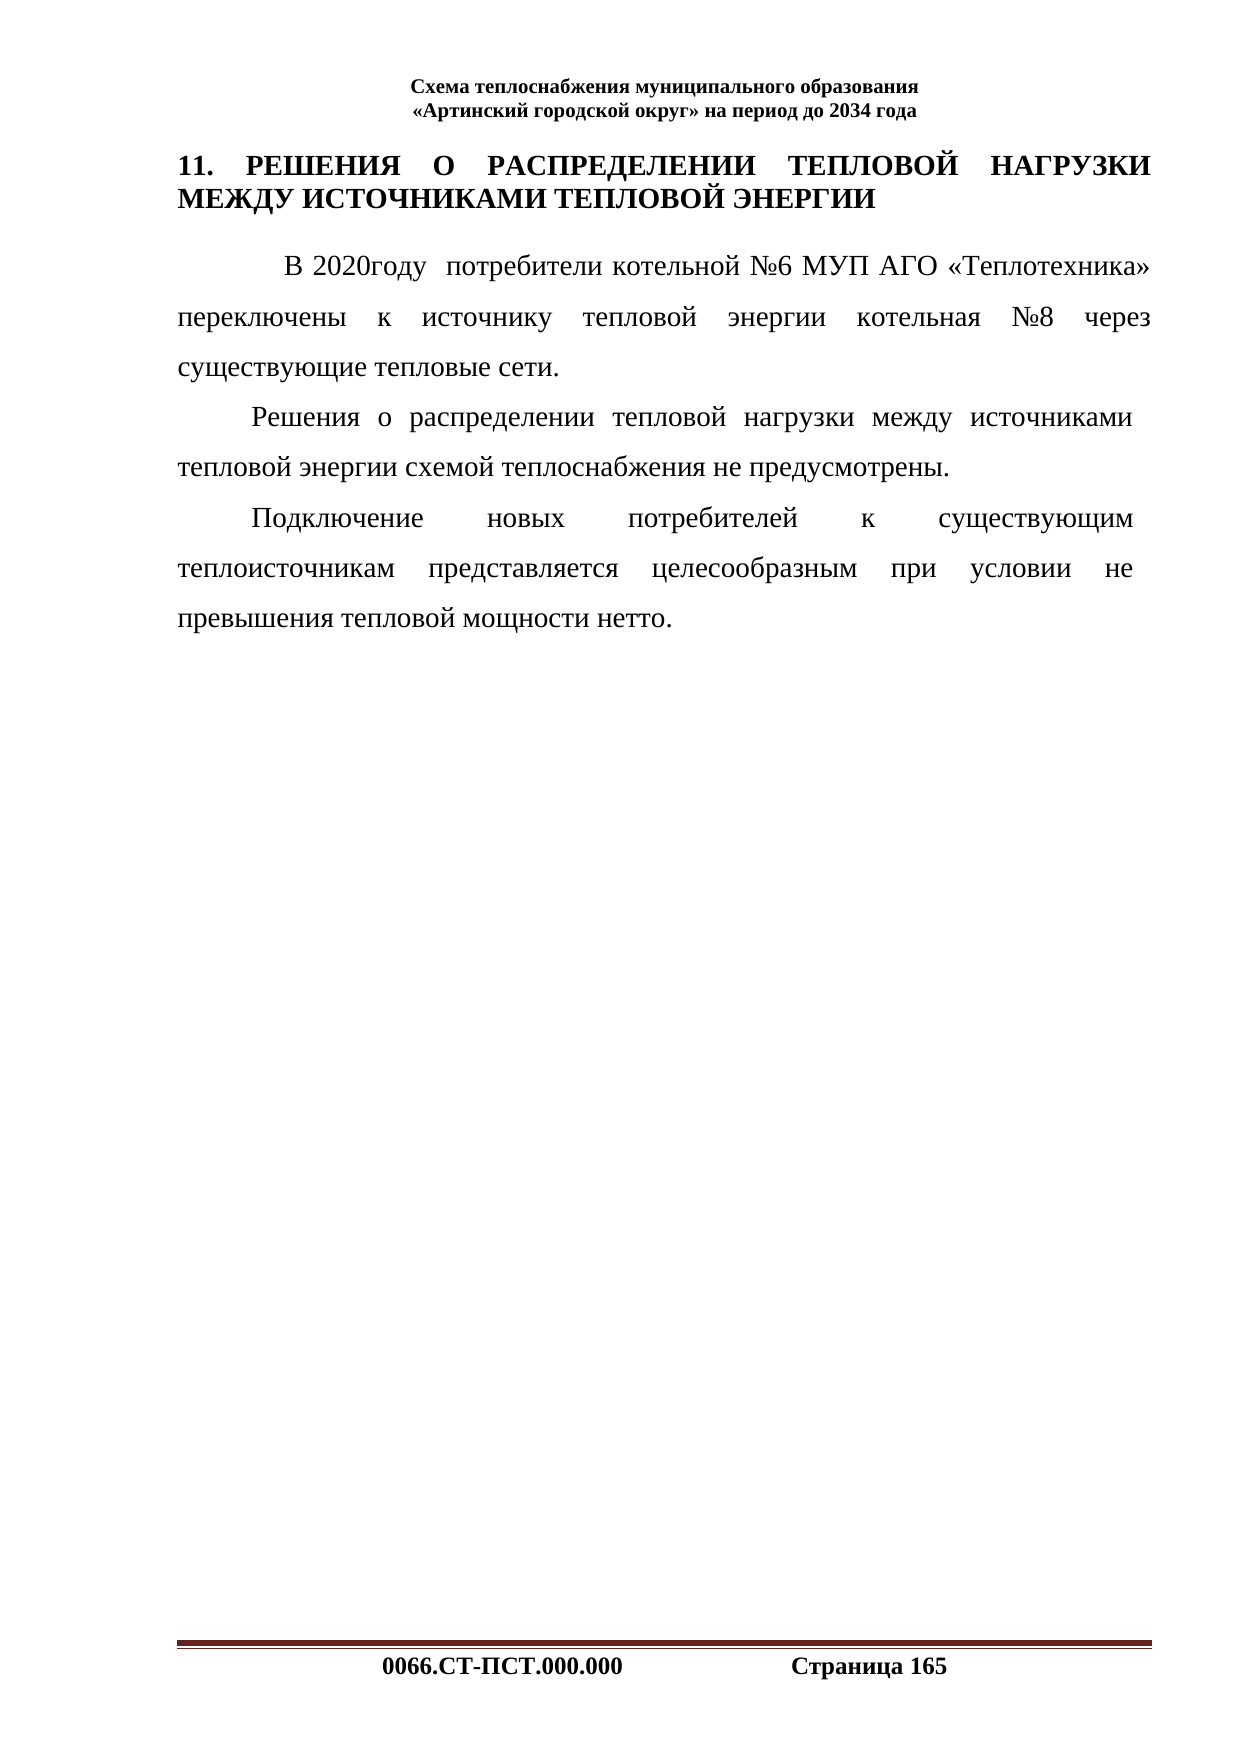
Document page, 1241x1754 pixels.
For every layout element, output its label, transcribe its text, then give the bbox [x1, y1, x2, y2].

text Решения о распределении тепловой нагрузки между источниками тепловой энергии схемой теплоснабжения не предусмотрены. [177, 399, 1134, 483]
text Подключение новых потребителей к существующим теплоисточникам представляется целесообразным при условии не превышения тепловой мощности нетто. [177, 500, 1134, 634]
text 11. РЕШЕНИЯ О РАСПРЕДЕЛЕНИИ ТЕПЛОВОЙ НАГРУЗКИ МЕЖДУ ИСТОЧНИКАМИ ТЕПЛОВОЙ ЭНЕРГИИ [177, 148, 1152, 215]
text В 2020году потребители котельной №6 МУП АГО «Теплотехника» переключены к источнику тепловой энергии котельная №8 через существующие тепловые сети. [177, 248, 1152, 382]
